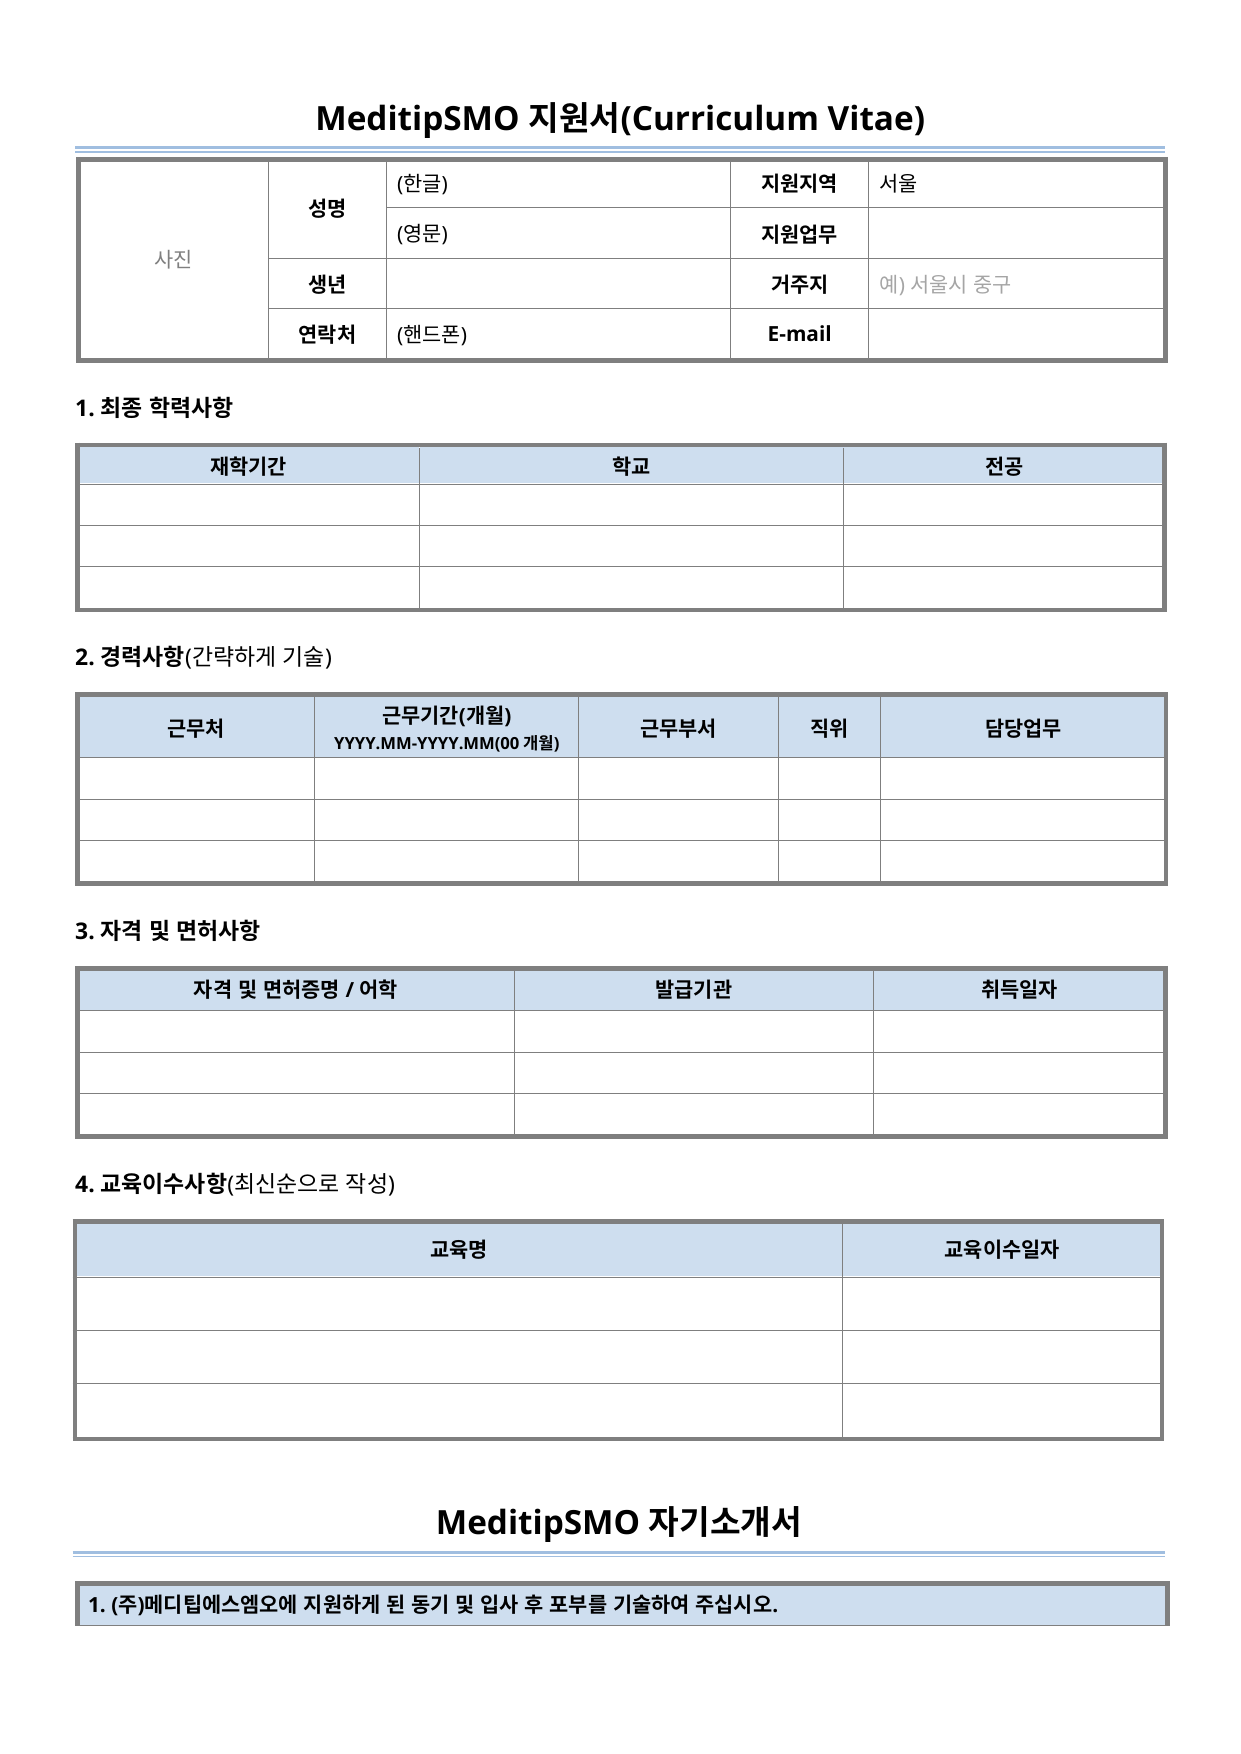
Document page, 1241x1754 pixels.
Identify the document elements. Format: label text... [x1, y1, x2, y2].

table_header 지원지역 [731, 162, 868, 207]
table_cell [80, 800, 314, 840]
table_cell [80, 1094, 514, 1134]
text 1. 최종 학력사항 [75, 389, 1165, 423]
table_cell [80, 567, 419, 607]
table_header 성명 [269, 162, 386, 257]
table_cell [874, 1011, 1163, 1052]
table_header 전공 [844, 447, 1162, 483]
table_header 직위 [779, 697, 880, 757]
table_cell [881, 800, 1164, 840]
text 3. 자격 및 면허사항 [75, 912, 1165, 946]
table_cell [779, 841, 880, 881]
table_cell [579, 841, 778, 881]
table_cell [874, 1094, 1163, 1134]
table_cell [869, 309, 1163, 358]
table_cell [779, 800, 880, 840]
table_cell 지원업무 [731, 208, 868, 257]
table_cell MeditipSMO 자기소개서 [73, 1436, 1165, 1551]
table_cell [874, 1053, 1163, 1093]
table_header 취득일자 [874, 971, 1163, 1010]
table_cell [515, 1011, 873, 1052]
table_cell 연락처 [269, 309, 386, 358]
table_cell 예) 서울시 중구 [869, 259, 1163, 308]
table_header 서울 [869, 162, 1163, 207]
text 2. 경력사항(간략하게 기술) [75, 639, 1165, 672]
table_header 근무부서 [579, 697, 778, 757]
table_cell (영문) [387, 208, 730, 257]
table_cell [869, 208, 1163, 257]
table_cell [420, 485, 843, 525]
table_header MeditipSMO 지원서(Curriculum Vitae) [75, 88, 1165, 146]
table_cell [579, 800, 778, 840]
table_cell [420, 526, 843, 566]
table_header 학교 [420, 447, 843, 483]
table_cell E-mail [731, 309, 868, 358]
table_header 교육이수일자 [843, 1224, 1160, 1276]
table_cell [315, 800, 578, 840]
table_cell 거주지 [731, 259, 868, 308]
table_cell [779, 758, 880, 798]
table_cell [80, 758, 314, 798]
table_cell [844, 567, 1162, 607]
table_cell [80, 526, 419, 566]
table_cell [881, 758, 1164, 798]
table_cell [843, 1278, 1160, 1330]
table_header 발급기관 [515, 971, 873, 1010]
table_header 교육명 [77, 1224, 842, 1276]
table_header 자격 및 면허증명 / 어학 [80, 971, 514, 1010]
table_cell [515, 1053, 873, 1093]
table_cell (핸드폰) [387, 309, 730, 358]
table_cell [77, 1384, 842, 1436]
table_cell [77, 1331, 842, 1383]
table_cell [315, 841, 578, 881]
table_header 사진 [81, 162, 268, 358]
table_cell [80, 1053, 514, 1093]
table_cell [77, 1278, 842, 1330]
table_header 재학기간 [80, 447, 419, 483]
table_cell [843, 1331, 1160, 1383]
table_cell [844, 526, 1162, 566]
table_cell [80, 841, 314, 881]
table_cell [579, 758, 778, 798]
table_cell 생년 [269, 259, 386, 308]
table_cell [844, 485, 1162, 525]
table_header 담당업무 [881, 697, 1164, 757]
table_cell [80, 1011, 514, 1052]
table_header 근무기간(개월) YYYY.MM-YYYY.MM(00개월) [315, 697, 578, 757]
text 4. 교육이수사항(최신순으로 작성) [75, 1166, 1165, 1199]
table_cell [843, 1384, 1160, 1436]
table_cell [420, 567, 843, 607]
table_cell [387, 259, 730, 308]
table_cell [881, 841, 1164, 881]
table_header 근무처 [80, 697, 314, 757]
table_header (한글) [387, 162, 730, 207]
table_cell [80, 485, 419, 525]
table_cell [315, 758, 578, 798]
table_cell [515, 1094, 873, 1134]
table_header 1. (주)메디팁에스엠오에 지원하게 된 동기 및 입사 후 포부를 기술하여 주십시오. [80, 1586, 1165, 1625]
